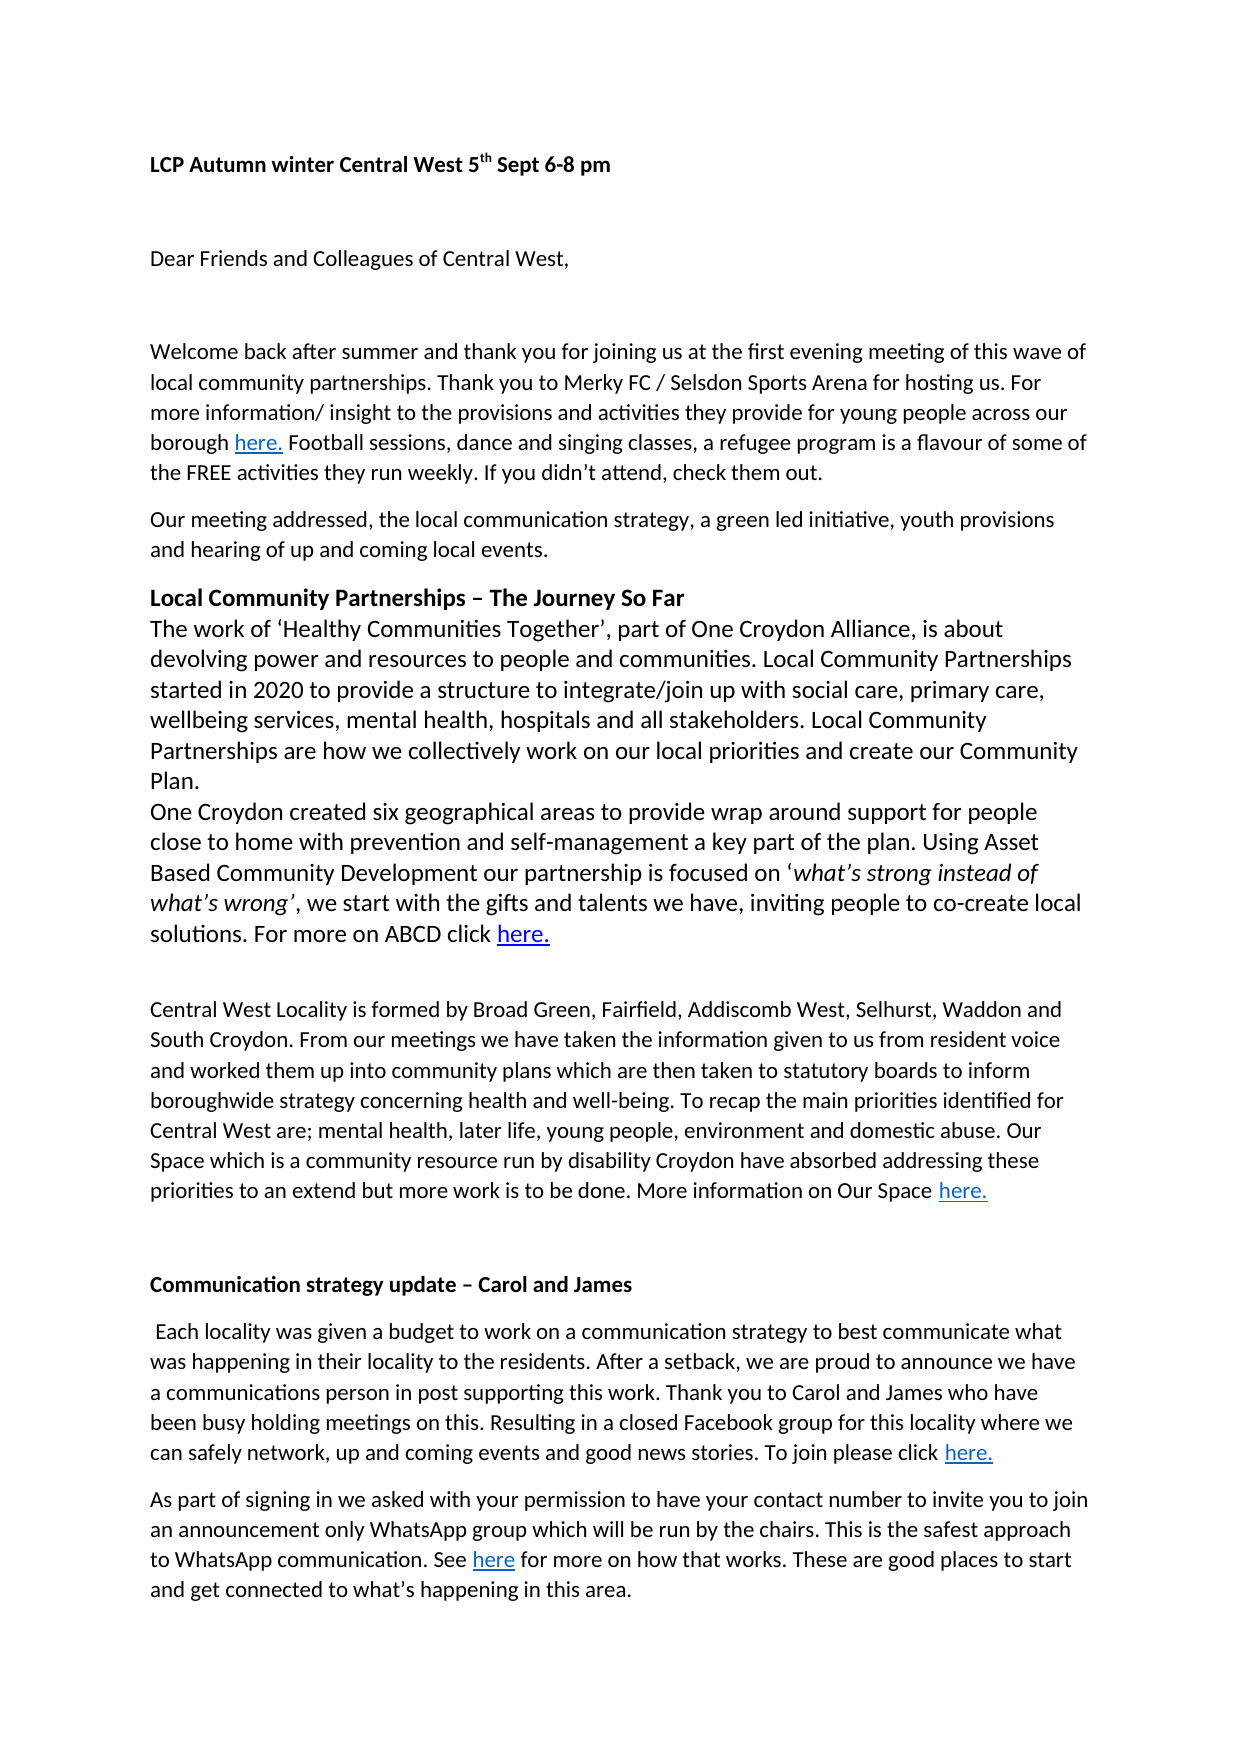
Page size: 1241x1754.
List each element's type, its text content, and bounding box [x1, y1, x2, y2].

text Communication strategy update – Carol and James [150, 1270, 1090, 1298]
text As part of signing in we asked with your permission to have your contact number to invite you to join an announcement only WhatsApp group which will be run by the chairs. This is the safest approach to WhatsApp communication. See here for more on how that works. These are good places to start and get connected to what’s happening in this area. [150, 1485, 1090, 1604]
text LCP Autumn winter Central West 5th Sept 6-8 pm [150, 150, 1090, 178]
text Welcome back after summer and thank you for joining us at the first evening meeting of this wave of local community partnerships. Thank you to Merky FC / Selsdon Sports Arena for hosting us. For more information/ insight to the provisions and activities they provide for young people across our borough here. Football sessions, dance and singing classes, a refugee program is a flavour of some of the FREE activities they run weekly. If you didn’t attend, check them out. [150, 337, 1090, 486]
text Central West Locality is formed by Broad Green, Fairfield, Addiscomb West, Selhurst, Waddon and South Croydon. From our meetings we have taken the information given to us from resident voice and worked them up into community plans which are then taken to statutory boards to inform boroughwide strategy concerning health and well-being. To recap the main priorities identified for Central West are; mental health, later life, young people, environment and domestic abuse. Our Space which is a community resource run by disability Croydon have absorbed addressing these priorities to an extend but more work is to be done. More information on Our Space here. [150, 995, 1090, 1205]
text The work of ‘Healthy Communities Together’, part of One Croydon Alliance, is about devolving power and resources to people and communities. Local Community Partnerships started in 2020 to provide a structure to integrate/join up with social care, primary care, wellbeing services, mental health, hospitals and all stakeholders. Local Community Partnerships are how we collectively work on our local priorities and create our Community Plan. [150, 613, 1090, 796]
text Our meeting addressed, the local communication strategy, a green led initiative, youth provisions and hearing of up and coming local events. [150, 505, 1090, 563]
text Each locality was given a budget to work on a communication strategy to best communicate what was happening in their locality to the residents. After a setback, we are proud to announce we have a communications person in post supporting this work. Thank you to Carol and James who have been busy holding meetings on this. Resulting in a closed Facebook group for this locality where we can safely network, up and coming events and good news stories. To join please click here. [150, 1317, 1090, 1466]
text One Croydon created six geographical areas to provide wrap around support for people close to home with prevention and self-management a key part of the plan. Using Asset Based Community Development our partnership is focused on ‘what’s strong instead of what’s wrong’, we start with the gifts and talents we have, inviting people to co-create local solutions. For more on ABCD click here. [150, 796, 1090, 948]
text Local Community Partnerships – The Journey So Far [150, 582, 1090, 613]
text Dear Friends and Colleagues of Central West, [150, 244, 1090, 272]
